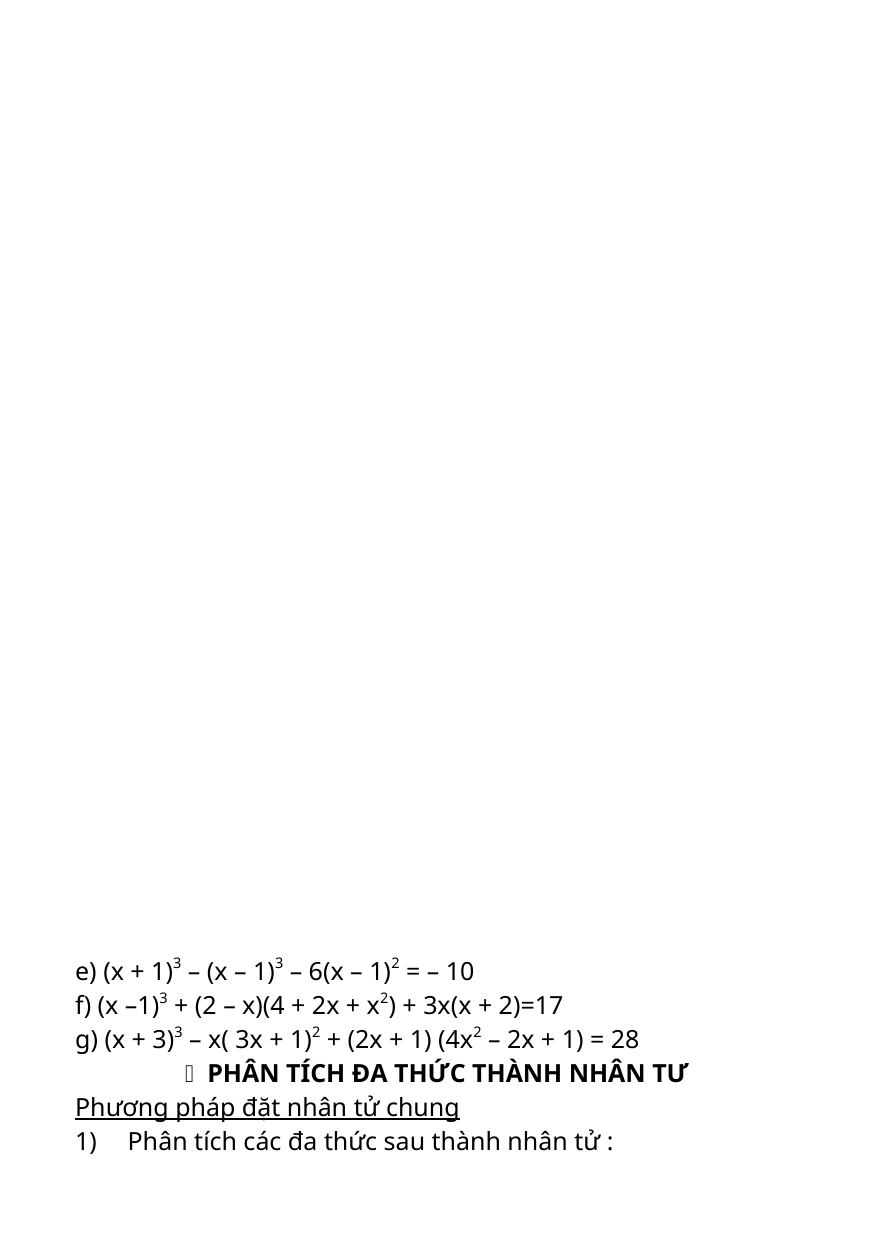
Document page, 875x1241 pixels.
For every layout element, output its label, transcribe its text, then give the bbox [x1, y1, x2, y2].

list Phân tích các đa thức sau thành nhân tử : [75, 1123, 799, 1158]
text PHÂN TÍCH ĐA THỨC THÀNH NHÂN TƯ [75, 1055, 799, 1089]
text f) (x –1)3 + (2 – x)(4 + 2x + x2) + 3x(x + 2)=17 [75, 987, 799, 1021]
text Phương pháp đặt nhân tử chung [75, 1089, 799, 1123]
text e) (x + 1)3 – (x – 1)3 – 6(x – 1)2 = – 10 [75, 953, 799, 987]
text g) (x + 3)3 – x( 3x + 1)2 + (2x + 1) (4x2 – 2x + 1) = 28 [75, 1021, 799, 1055]
